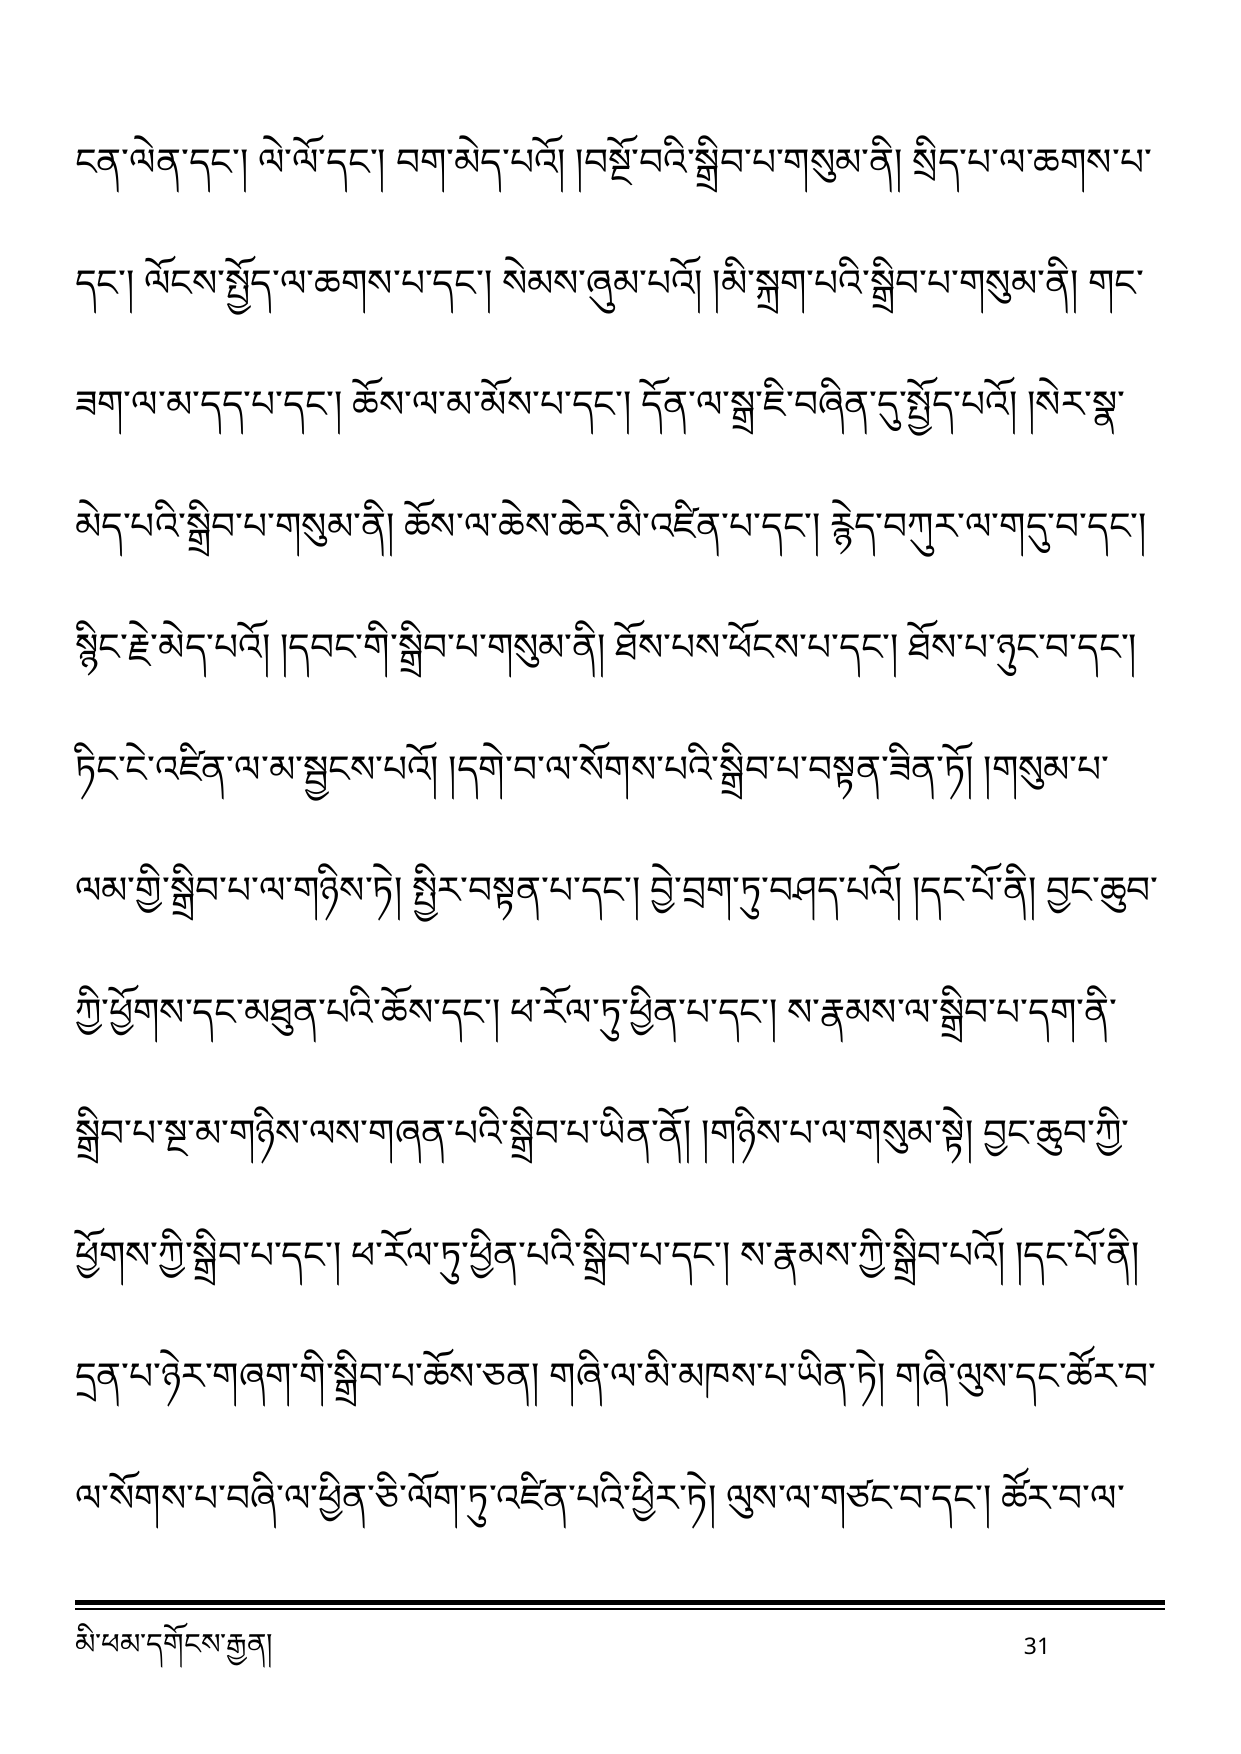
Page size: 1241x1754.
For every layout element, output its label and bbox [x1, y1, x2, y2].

text [75, 120, 1165, 1562]
